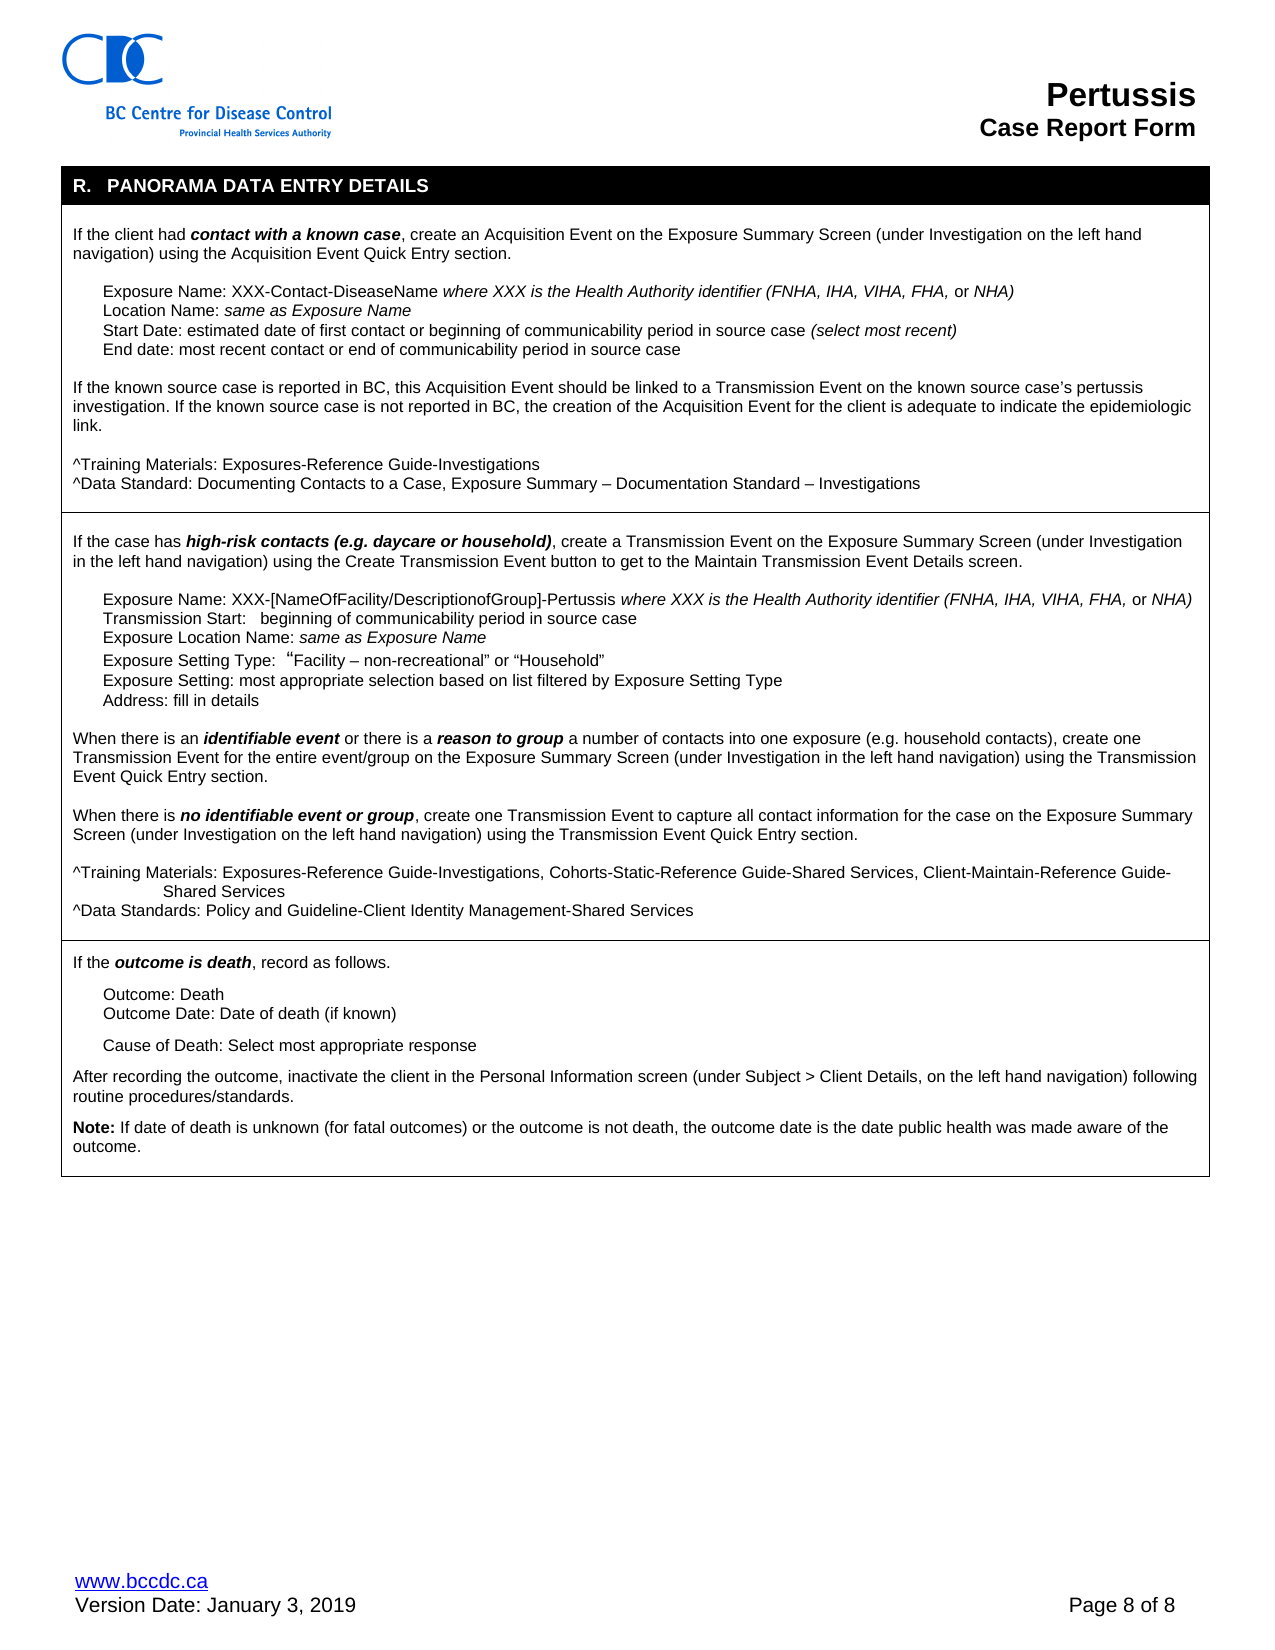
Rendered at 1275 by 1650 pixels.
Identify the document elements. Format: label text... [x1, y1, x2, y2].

table_cell If the case has high-risk contacts (e.g. daycare or household), create a Transmission Event on the Exposure Summary Screen (under Investigation in the left hand navigation) using the Create Transmission Event button to get to the Maintain Transmission Event Details screen. Exposure Name: XXX-[NameOfFacility/DescriptionofGroup]-Pertussis where XXX is the Health Authority identifier (FNHA, IHA, VIHA, FHA, or NHA) Transmission Start: beginning of communicability period in source case Exposure Location Name: same as Exposure Name Exposure Setting Type: “Facility – non-recreational” or “Household” Exposure Setting: most appropriate selection based on list filtered by Exposure Setting Type Address: fill in details When there is an identifiable event or there is a reason to group a number of contacts into one exposure (e.g. household contacts), create one Transmission Event for the entire event/group on the Exposure Summary Screen (under Investigation in the left hand navigation) using the Transmission Event Quick Entry section. When there is no identifiable event or group, create one Transmission Event to capture all contact information for the case on the Exposure Summary Screen (under Investigation on the left hand navigation) using the Transmission Event Quick Entry section. ^Training Materials: Exposures-Reference Guide-Investigations, Cohorts-Static-Reference Guide-Shared Services, Client-Maintain-Reference Guide-Shared Services ^Data Standards: Policy and Guideline-Client Identity Management-Shared Services [62, 513, 1209, 939]
table_header R. PANORAMA DATA ENTRY DETAILS [62, 167, 1209, 204]
table_cell If the client had contact with a known case, create an Acquisition Event on the Exposure Summary Screen (under Investigation on the left hand navigation) using the Acquisition Event Quick Entry section. Exposure Name: XXX-Contact-DiseaseName where XXX is the Health Authority identifier (FNHA, IHA, VIHA, FHA, or NHA) Location Name: same as Exposure Name Start Date: estimated date of first contact or beginning of communicability period in source case (select most recent) End date: most recent contact or end of communicability period in source case If the known source case is reported in BC, this Acquisition Event should be linked to a Transmission Event on the known source case’s pertussis investigation. If the known source case is not reported in BC, the creation of the Acquisition Event for the client is adequate to indicate the epidemiologic link. ^Training Materials: Exposures-Reference Guide-Investigations ^Data Standard: Documenting Contacts to a Case, Exposure Summary – Documentation Standard – Investigations [62, 205, 1209, 512]
picture [54, 26, 339, 146]
table_cell If the outcome is death, record as follows. Outcome: Death Outcome Date: Date of death (if known) Cause of Death: Select most appropriate response After recording the outcome, inactivate the client in the Personal Information screen (under Subject > Client Details, on the left hand navigation) following routine procedures/standards. Note: If date of death is unknown (for fatal outcomes) or the outcome is not death, the outcome date is the date public health was made aware of the outcome. [62, 941, 1209, 1176]
